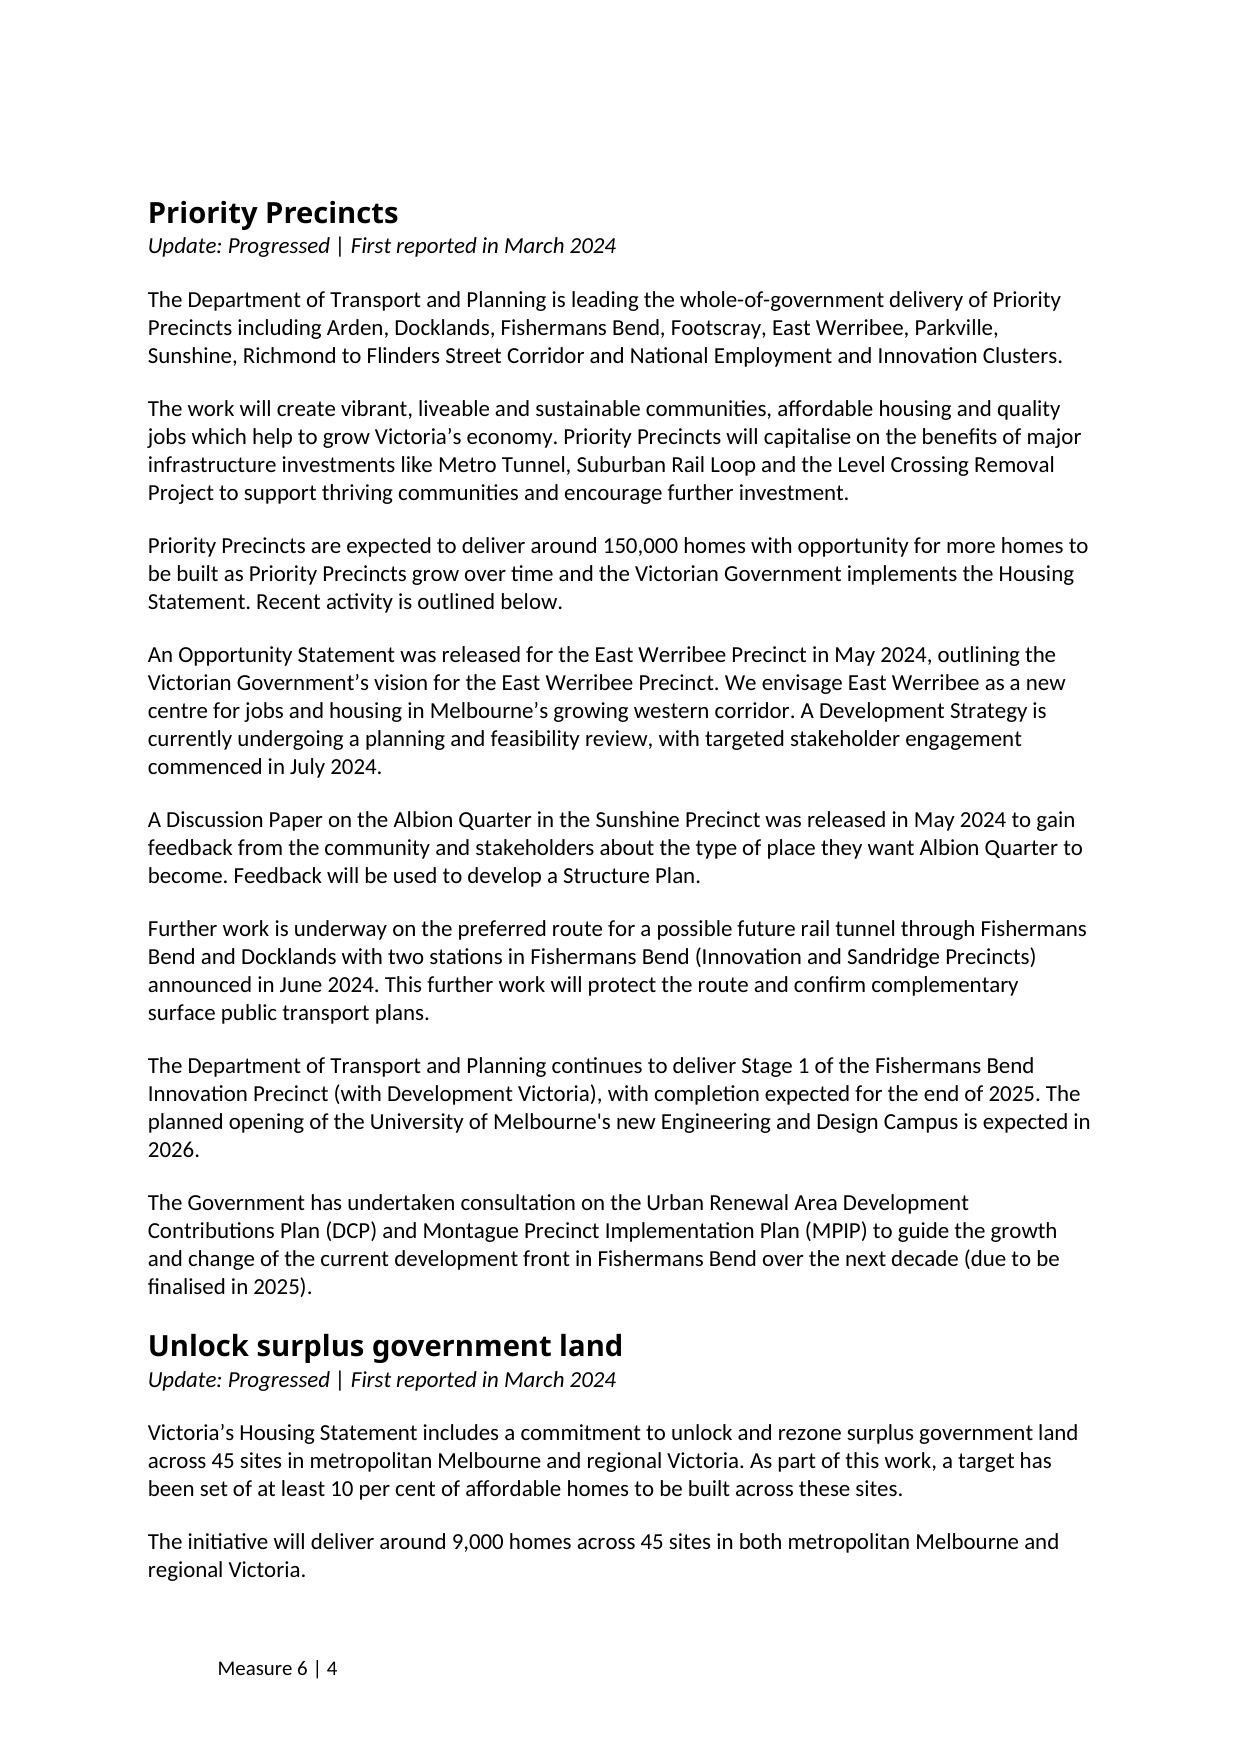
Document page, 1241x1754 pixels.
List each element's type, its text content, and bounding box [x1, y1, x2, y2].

text Update: Progressed | First reported in March 2024 [148, 232, 1092, 260]
text The Department of Transport and Planning continues to deliver Stage 1 of the Fishermans Bend Innovation Precinct (with Development Victoria), with completion expected for the end of 2025. The planned opening of the University of Melbourne's new Engineering and Design Campus is expected in 2026. [148, 1051, 1092, 1163]
text Unlock surplus government land [148, 1325, 1092, 1365]
text The initiative will deliver around 9,000 homes across 45 sites in both metropolitan Melbourne and regional Victoria. [148, 1527, 1092, 1583]
text Victoria’s Housing Statement includes a commitment to unlock and rezone surplus government land across 45 sites in metropolitan Melbourne and regional Victoria. As part of this work, a target has been set of at least 10 per cent of affordable homes to be built across these sites. [148, 1418, 1092, 1502]
text Priority Precincts [148, 192, 1092, 232]
text Priority Precincts are expected to deliver around 150,000 homes with opportunity for more homes to be built as Priority Precincts grow over time and the Victorian Government implements the Housing Statement. Recent activity is outlined below. [148, 531, 1092, 615]
text The work will create vibrant, liveable and sustainable communities, affordable housing and quality jobs which help to grow Victoria’s economy. Priority Precincts will capitalise on the benefits of major infrastructure investments like Metro Tunnel, Suburban Rail Loop and the Level Crossing Removal Project to support thriving communities and encourage further investment. [148, 394, 1092, 506]
text An Opportunity Statement was released for the East Werribee Precinct in May 2024, outlining the Victorian Government’s vision for the East Werribee Precinct. We envisage East Werribee as a new centre for jobs and housing in Melbourne’s growing western corridor. A Development Strategy is currently undergoing a planning and feasibility review, with targeted stakeholder engagement commenced in July 2024. [148, 640, 1092, 780]
text Update: Progressed | First reported in March 2024 [148, 1365, 1092, 1393]
text The Government has undertaken consultation on the Urban Renewal Area Development Contributions Plan (DCP) and Montague Precinct Implementation Plan (MPIP) to guide the growth and change of the current development front in Fishermans Bend over the next decade (due to be finalised in 2025). [148, 1188, 1092, 1300]
text The Department of Transport and Planning is leading the whole-of-government delivery of Priority Precincts including Arden, Docklands, Fishermans Bend, Footscray, East Werribee, Parkville, Sunshine, Richmond to Flinders Street Corridor and National Employment and Innovation Clusters. [148, 285, 1092, 369]
text Further work is underway on the preferred route for a possible future rail tunnel through Fishermans Bend and Docklands with two stations in Fishermans Bend (Innovation and Sandridge Precincts) announced in June 2024. This further work will protect the route and confirm complementary surface public transport plans. [148, 914, 1092, 1026]
text A Discussion Paper on the Albion Quarter in the Sunshine Precinct was released in May 2024 to gain feedback from the community and stakeholders about the type of place they want Albion Quarter to become. Feedback will be used to develop a Structure Plan. [148, 805, 1092, 889]
